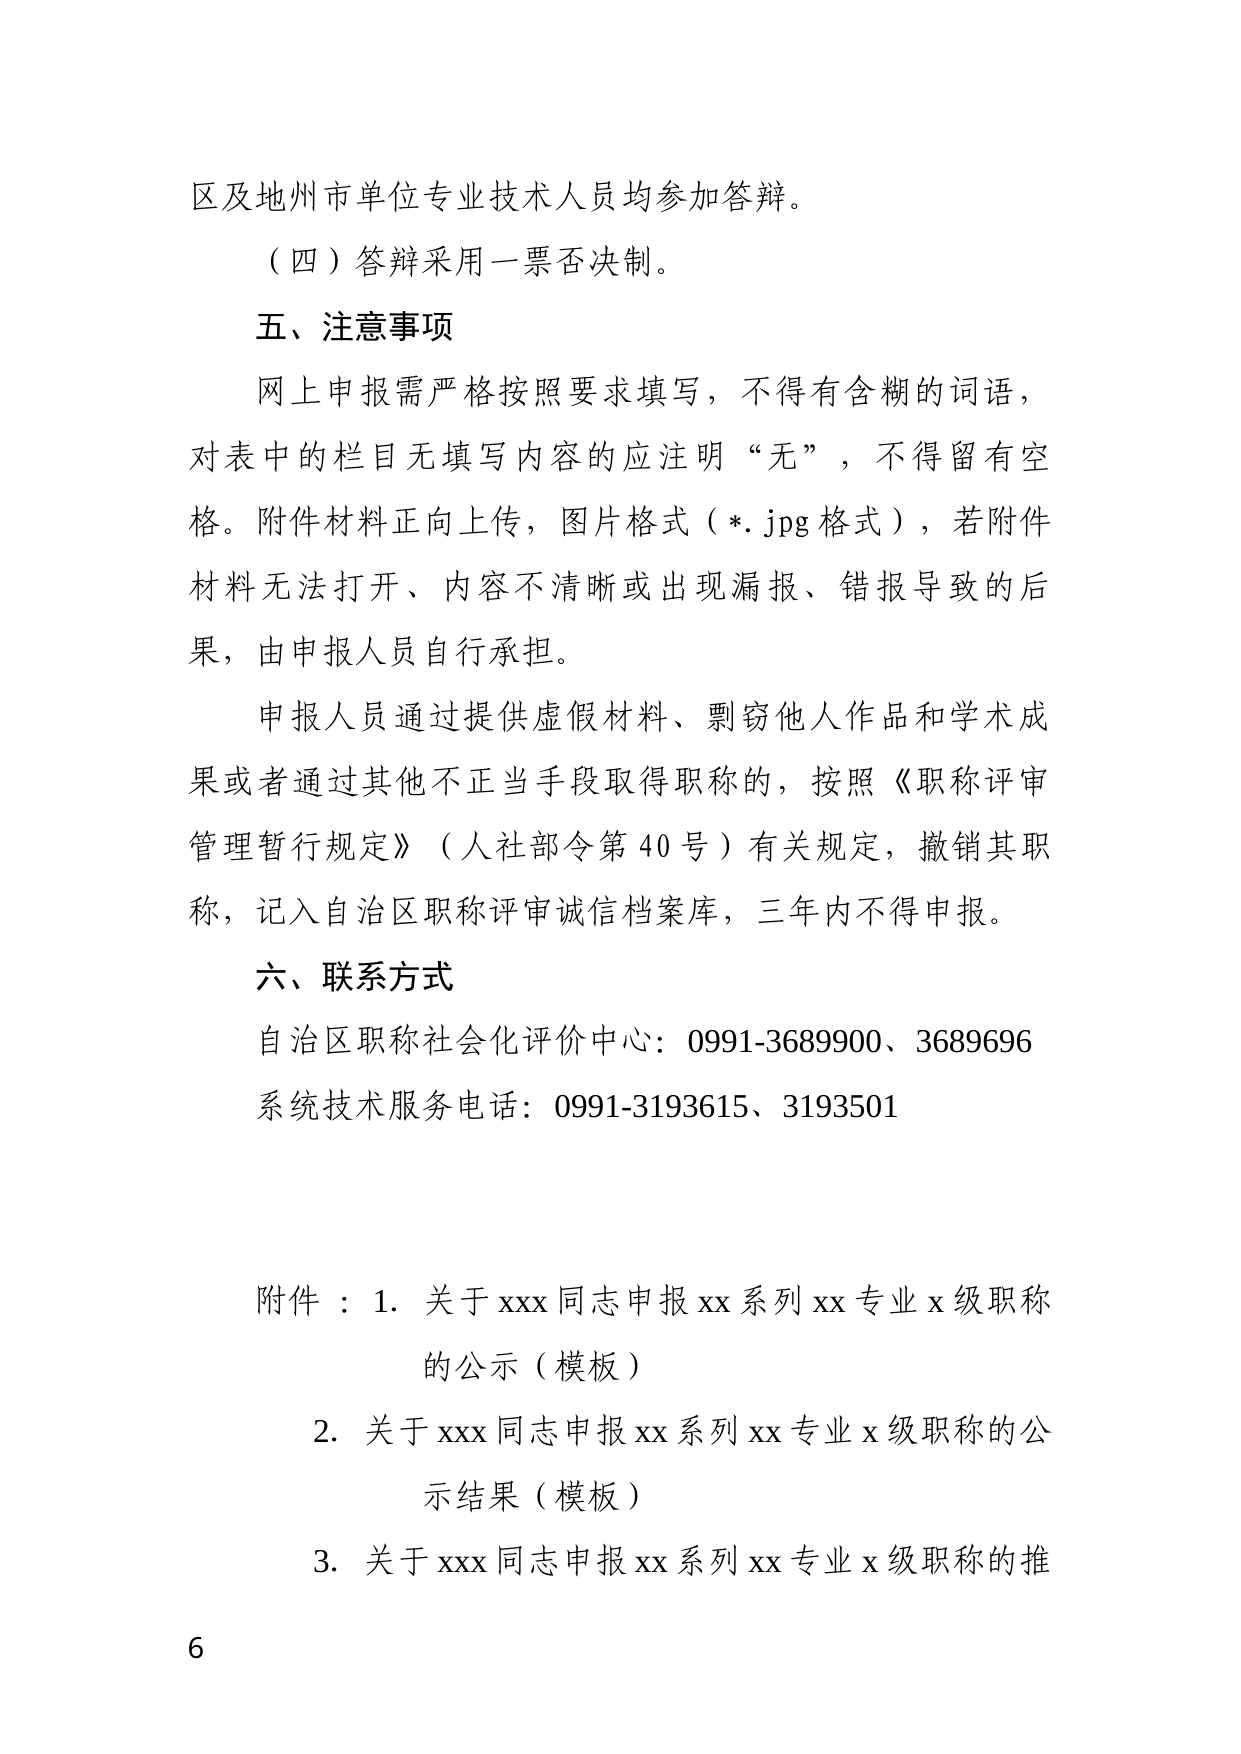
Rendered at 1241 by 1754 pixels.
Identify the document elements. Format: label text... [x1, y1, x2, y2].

list 五、注意事项 [187, 292, 1053, 357]
text 申报人员通过提供虚假材料、剽窃他人作品和学术成果或者通过其他不正当手段取得职称的，按照《职称评审管理暂行规定》（人社部令第40号）有关规定，撤销其职称，记入自治区职称评审诚信档案库，三年内不得申报。 [187, 682, 1053, 942]
text 2．关于xxx同志申报xx系列xx专业x级职称的公示结果（模板） [254, 1397, 1053, 1527]
text 附件 ：1．关于xxx同志申报xx系列xx专业x级职称的公示（模板） [254, 1267, 1053, 1397]
list 网上申报需严格按照要求填写，不得有含糊的词语，对表中的栏目无填写内容的应注明“无”，不得留有空格。附件材料正向上传，图片格式（*.jpg格式），若附件材料无法打开、内容不清晰或出现漏报、错报导致的后果，由申报人员自行承担。 [187, 357, 1053, 682]
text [187, 162, 1053, 227]
text 自治区职称社会化评价中心：0991-3689900、3689696 [187, 1007, 1053, 1072]
text （四）答辩采用一票否决制。 [187, 227, 1053, 292]
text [254, 1527, 1053, 1592]
text 系统技术服务电话：0991-3193615、3193501 [187, 1072, 1053, 1137]
text 六、联系方式 [187, 942, 1053, 1007]
